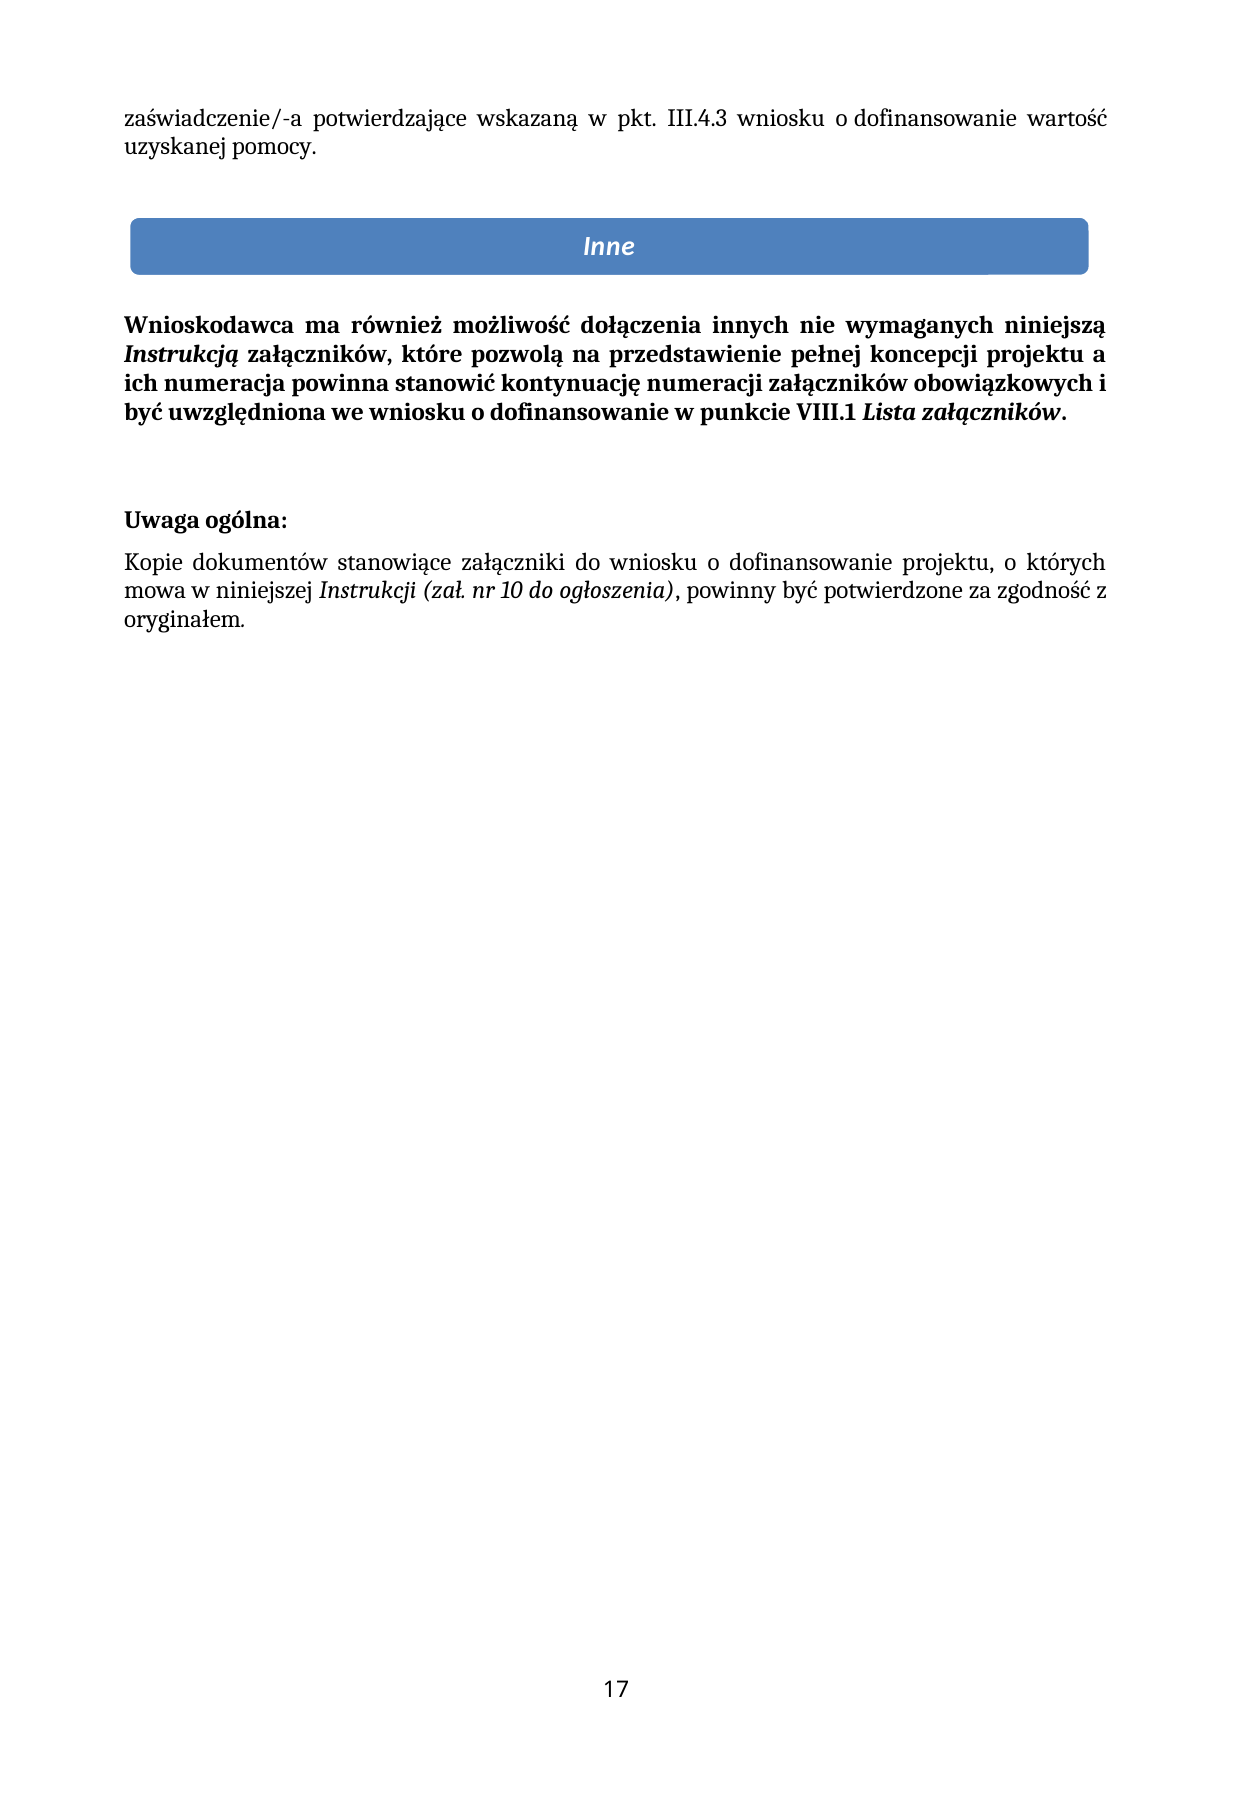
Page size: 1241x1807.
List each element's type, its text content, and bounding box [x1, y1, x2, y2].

text Kopie dokumentów stanowiące załączniki do wniosku o dofinansowanie projektu, o których mowa w niniejszej Instrukcji (zał. nr 10 do ogłoszenia), powinny być potwierdzone za zgodność z oryginałem. [124, 548, 1107, 634]
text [124, 103, 1107, 161]
text Uwaga ogólna: [124, 506, 1107, 535]
text Wnioskodawca ma również możliwość dołączenia innych nie wymaganych niniejszą Instrukcją załączników, które pozwolą na przedstawienie pełnej koncepcji projektu a ich numeracja powinna stanowić kontynuację numeracji załączników obowiązkowych i być uwzględniona we wniosku o dofinansowanie w punkcie VIII.1 Lista załączników. [124, 311, 1107, 426]
